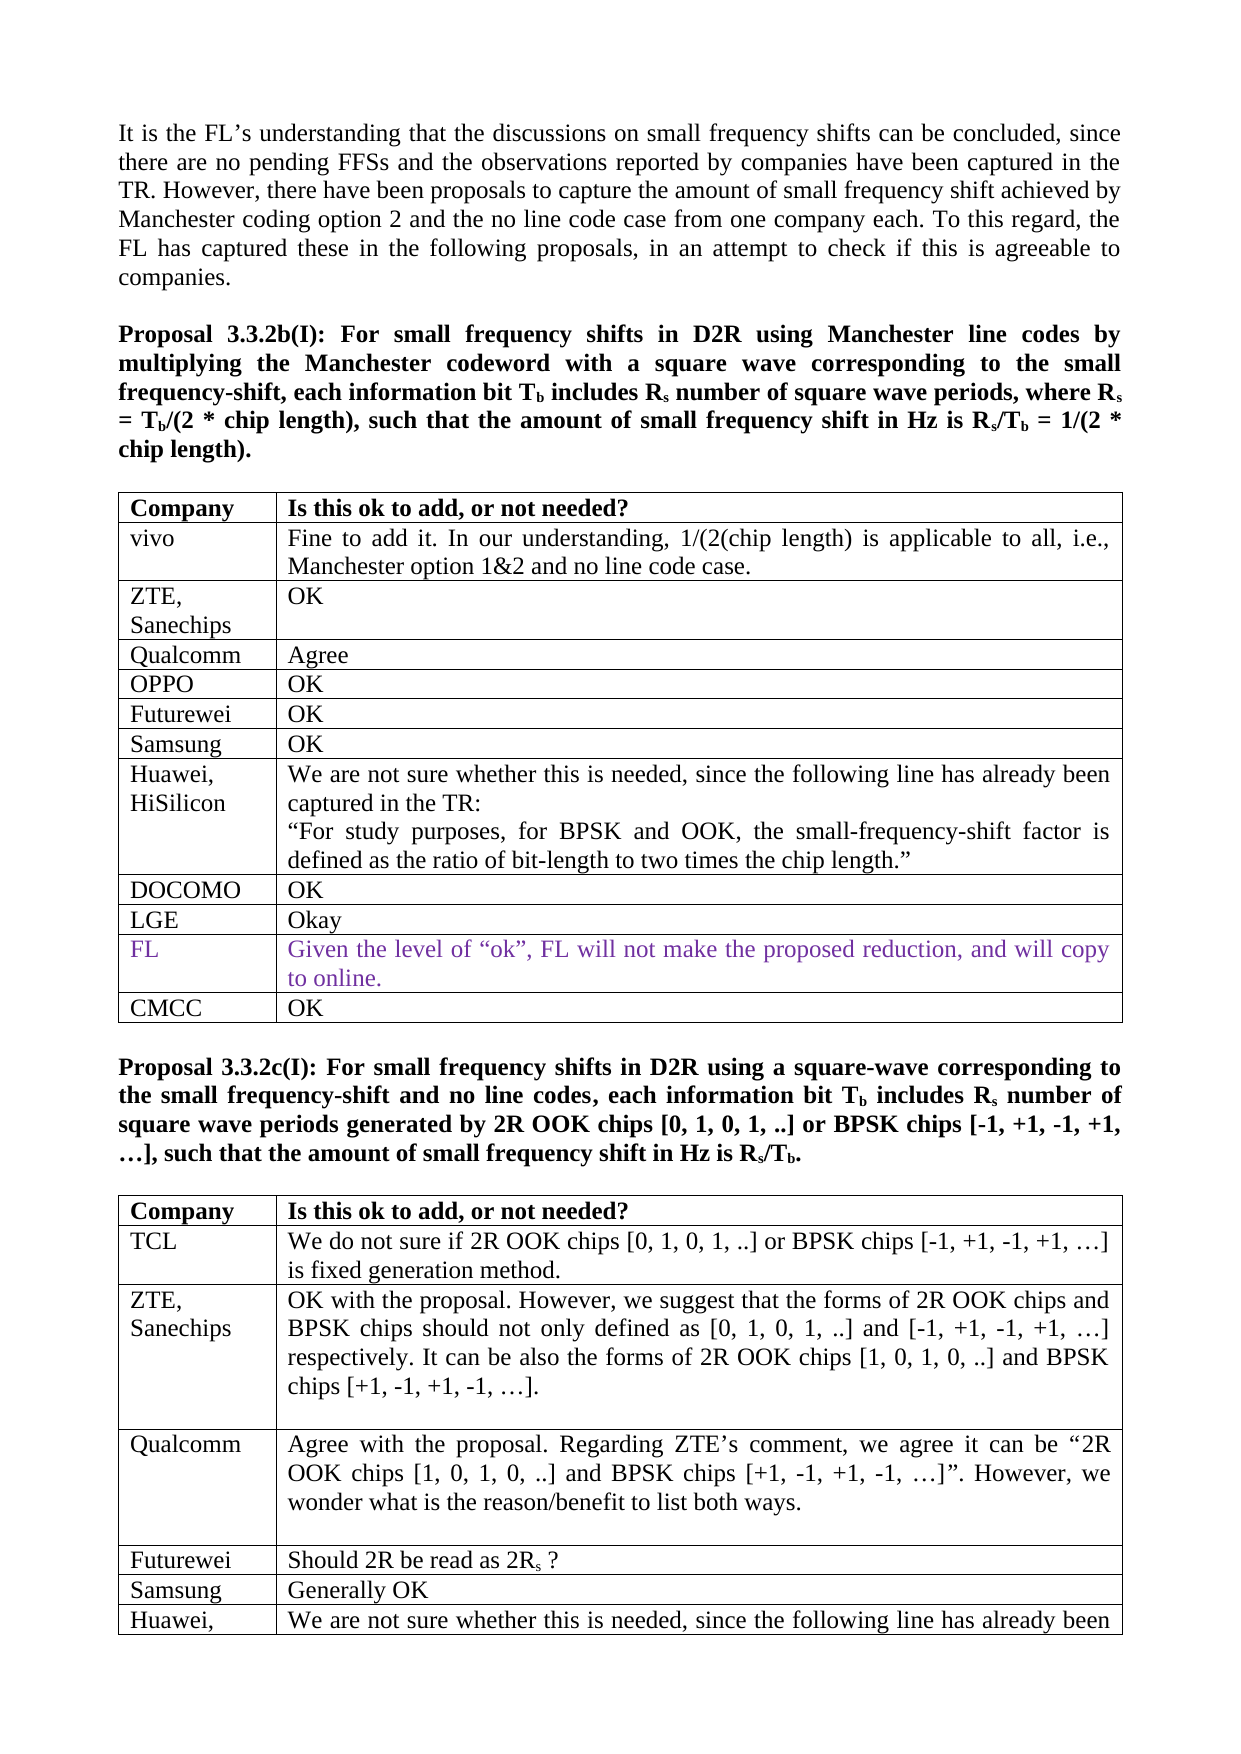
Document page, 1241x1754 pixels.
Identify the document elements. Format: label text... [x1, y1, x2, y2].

table_cell OPPO [119, 670, 276, 698]
table_cell We do not sure if 2R OOK chips [0, 1, 0, 1, ..] or BPSK chips [-1, +1, -1, +1, …] is fixed generation method. [277, 1226, 1122, 1284]
table_cell Given the level of “ok”, FL will not make the proposed reduction, and will copy to online. [277, 935, 1122, 992]
table_cell Qualcomm [119, 1430, 276, 1544]
table_cell Agree [277, 640, 1122, 668]
table_header Company [119, 1196, 276, 1225]
table_cell Fine to add it. In our understanding, 1/(2(chip length) is applicable to all, i.e., Manchester option 1&2 and no line code case. [277, 523, 1122, 580]
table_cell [277, 1605, 1122, 1634]
text It is the FL’s understanding that the discussions on small frequency shifts can be concluded, since there are no pending FFSs and the observations reported by companies have been captured in the TR. However, there have been proposals to capture the amount of small frequency shift achieved by Manchester coding option 2 and the no line code case from one company each. To this regard, the FL has captured these in the following proposals, in an attempt to check if this is agreeable to companies. [118, 118, 1122, 291]
table_cell Samsung [119, 1575, 276, 1604]
table_cell Should 2R be read as 2Rs ? [277, 1546, 1122, 1574]
table_header Company [119, 493, 276, 522]
table_cell Futurewei [119, 699, 276, 728]
table_cell Futurewei [119, 1546, 276, 1574]
table_cell ZTE, Sanechips [119, 581, 276, 639]
table_cell OK [277, 699, 1122, 728]
table_cell TCL [119, 1226, 276, 1284]
table_header Is this ok to add, or not needed? [277, 1196, 1122, 1225]
table_cell LGE [119, 905, 276, 933]
table_cell Agree with the proposal. Regarding ZTE’s comment, we agree it can be “2R OOK chips [1, 0, 1, 0, ..] and BPSK chips [+1, -1, +1, -1, …]”. However, we wonder what is the reason/benefit to list both ways. [277, 1430, 1122, 1544]
table_cell OK [277, 993, 1122, 1022]
table_cell DOCOMO [119, 875, 276, 904]
table_cell OK [277, 581, 1122, 639]
table_cell vivo [119, 523, 276, 580]
table_cell CMCC [119, 993, 276, 1022]
table_cell OK [277, 875, 1122, 904]
table_cell Huawei, HiSilicon [119, 759, 276, 874]
table_cell Huawei, HiSilicon [119, 1605, 276, 1634]
table_cell Generally OK [277, 1575, 1122, 1604]
table_cell OK [277, 729, 1122, 758]
text Proposal 3.3.2c(I): For small frequency shifts in D2R using a square-wave corresponding to the small frequency-shift and no line codes, each information bit Tb includes Rs number of square wave periods generated by 2R OOK chips [0, 1, 0, 1, ..] or BPSK chips [-1, +1, -1, +1, …], such that the amount of small frequency shift in Hz is Rs/Tb. [118, 1052, 1122, 1167]
table_cell ZTE, Sanechips [119, 1285, 276, 1428]
table_cell Qualcomm [119, 640, 276, 668]
table_header Is this ok to add, or not needed? [277, 493, 1122, 522]
table_cell OK [277, 670, 1122, 698]
table_cell OK with the proposal. However, we suggest that the forms of 2R OOK chips and BPSK chips should not only defined as [0, 1, 0, 1, ..] and [-1, +1, -1, +1, …] respectively. It can be also the forms of 2R OOK chips [1, 0, 1, 0, ..] and BPSK chips [+1, -1, +1, -1, …]. [277, 1285, 1122, 1428]
table_cell Samsung [119, 729, 276, 758]
table_cell Okay [277, 905, 1122, 933]
text Proposal 3.3.2b(I): For small frequency shifts in D2R using Manchester line codes by multiplying the Manchester codeword with a square wave corresponding to the small frequency-shift, each information bit Tb includes Rs number of square wave periods, where Rs = Tb/(2 * chip length), such that the amount of small frequency shift in Hz is Rs/Tb = 1/(2 * chip length). [118, 319, 1122, 463]
table_cell FL [119, 935, 276, 992]
